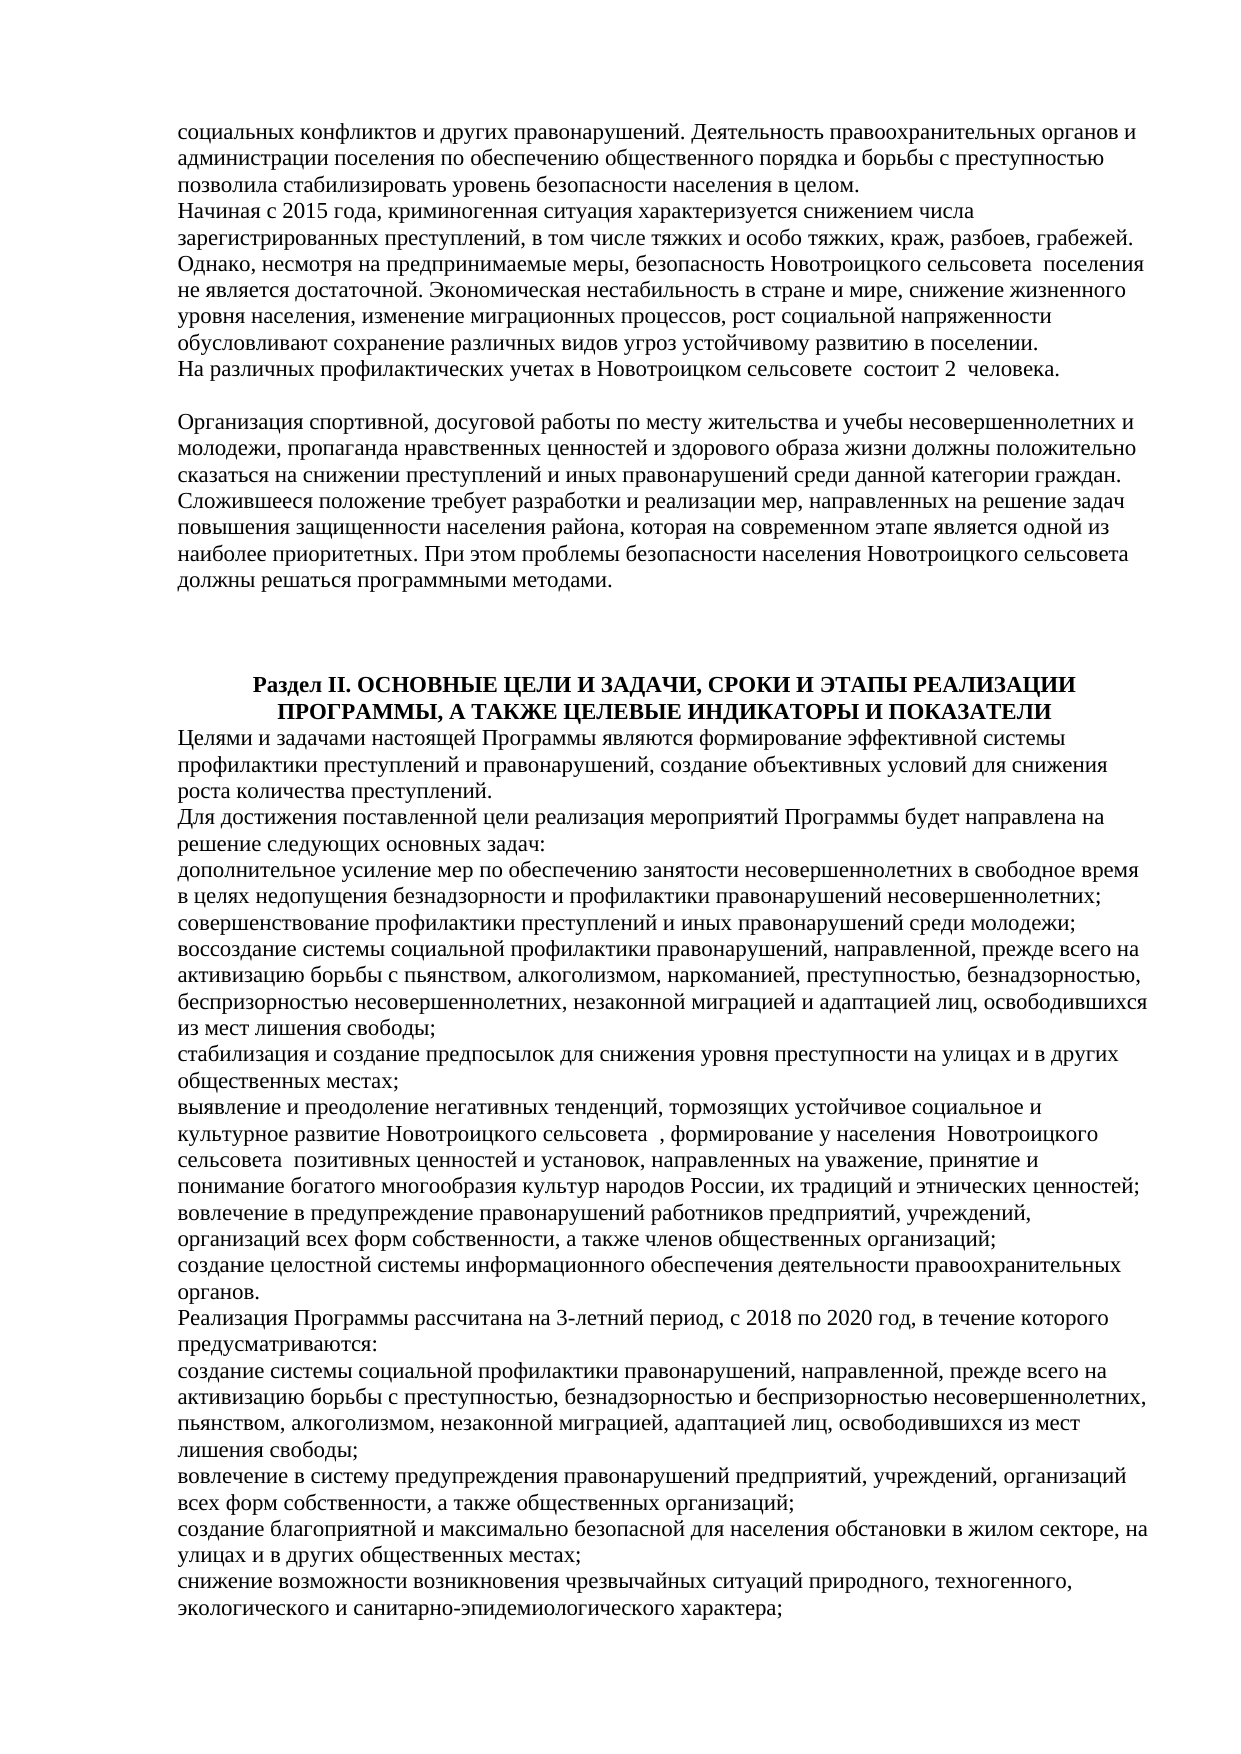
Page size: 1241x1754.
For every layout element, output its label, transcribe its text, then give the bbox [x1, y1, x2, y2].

text создание благоприятной и максимально безопасной для населения обстановки в жилом секторе, на улицах и в других общественных местах; [177, 1515, 1152, 1568]
text вовлечение в систему предупреждения правонарушений предприятий, учреждений, организаций всех форм собственности, а также общественных организаций; [177, 1462, 1152, 1515]
text На различных профилактических учетах в Новотроицком сельсовете состоит 2 человека. [177, 355, 1152, 382]
text снижение возможности возникновения чрезвычайных ситуаций природного, техногенного, экологического и санитарно-эпидемиологического характера; [177, 1568, 1152, 1620]
text создание системы социальной профилактики правонарушений, направленной, прежде всего на активизацию борьбы с преступностью, безнадзорностью и беспризорностью несовершеннолетних, пьянством, алкоголизмом, незаконной миграцией, адаптацией лиц, освободившихся из мест лишения свободы; [177, 1357, 1152, 1462]
text создание целостной системы информационного обеспечения деятельности правоохранительных органов. [177, 1251, 1152, 1304]
text стабилизация и создание предпосылок для снижения уровня преступности на улицах и в других общественных местах; [177, 1041, 1152, 1093]
text воссоздание системы социальной профилактики правонарушений, направленной, прежде всего на активизацию борьбы с пьянством, алкоголизмом, наркоманией, преступностью, безнадзорностью, беспризорностью несовершеннолетних, незаконной миграцией и адаптацией лиц, освободившихся из мест лишения свободы; [177, 935, 1152, 1041]
text выявление и преодоление негативных тенденций, тормозящих устойчивое социальное и культурное развитие Новотроицкого сельсовета , формирование у населения Новотроицкого сельсовета позитивных ценностей и установок, направленных на уважение, принятие и понимание богатого многообразия культур народов России, их традиций и этнических ценностей; [177, 1093, 1152, 1199]
text Организация спортивной, досуговой работы по месту жительства и учебы несовершеннолетних и молодежи, пропаганда нравственных ценностей и здорового образа жизни должны положительно сказаться на снижении преступлений и иных правонарушений среди данной категории граждан. [177, 408, 1152, 487]
text Сложившееся положение требует разработки и реализации мер, направленных на решение задач повышения защищенности населения района, которая на современном этапе является одной из наиболее приоритетных. При этом проблемы безопасности населения Новотроицкого сельсовета должны решаться программными методами. [177, 487, 1152, 592]
text вовлечение в предупреждение правонарушений работников предприятий, учреждений, организаций всех форм собственности, а также членов общественных организаций; [177, 1199, 1152, 1251]
text Для достижения поставленной цели реализация мероприятий Программы будет направлена на решение следующих основных задач: [177, 803, 1152, 856]
text Начиная с 2015 года, криминогенная ситуация характеризуется снижением числа зарегистрированных преступлений, в том числе тяжких и особо тяжких, краж, разбоев, грабежей. [177, 197, 1152, 250]
text Целями и задачами настоящей Программы являются формирование эффективной системы профилактики преступлений и правонарушений, создание объективных условий для снижения роста количества преступлений. [177, 724, 1152, 803]
text дополнительное усиление мер по обеспечению занятости несовершеннолетних в свободное время в целях недопущения безнадзорности и профилактики правонарушений несовершеннолетних; [177, 856, 1152, 909]
text Однако, несмотря на предпринимаемые меры, безопасность Новотроицкого сельсовета поселения не является достаточной. Экономическая нестабильность в стране и мире, снижение жизненного уровня населения, изменение миграционных процессов, рост социальной напряженности обусловливают сохранение различных видов угроз устойчивому развитию в поселении. [177, 250, 1152, 355]
text совершенствование профилактики преступлений и иных правонарушений среди молодежи; [177, 909, 1152, 935]
text Реализация Программы рассчитана на 3-летний период, с 2018 по 2020 год, в течение которого предусматриваются: [177, 1304, 1152, 1357]
text Раздел II. ОСНОВНЫЕ ЦЕЛИ И ЗАДАЧИ, СРОКИ И ЭТАПЫ РЕАЛИЗАЦИИ ПРОГРАММЫ, А ТАКЖЕ ЦЕЛЕВЫЕ ИНДИКАТОРЫ И ПОКАЗАТЕЛИ [177, 672, 1152, 724]
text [177, 118, 1152, 197]
